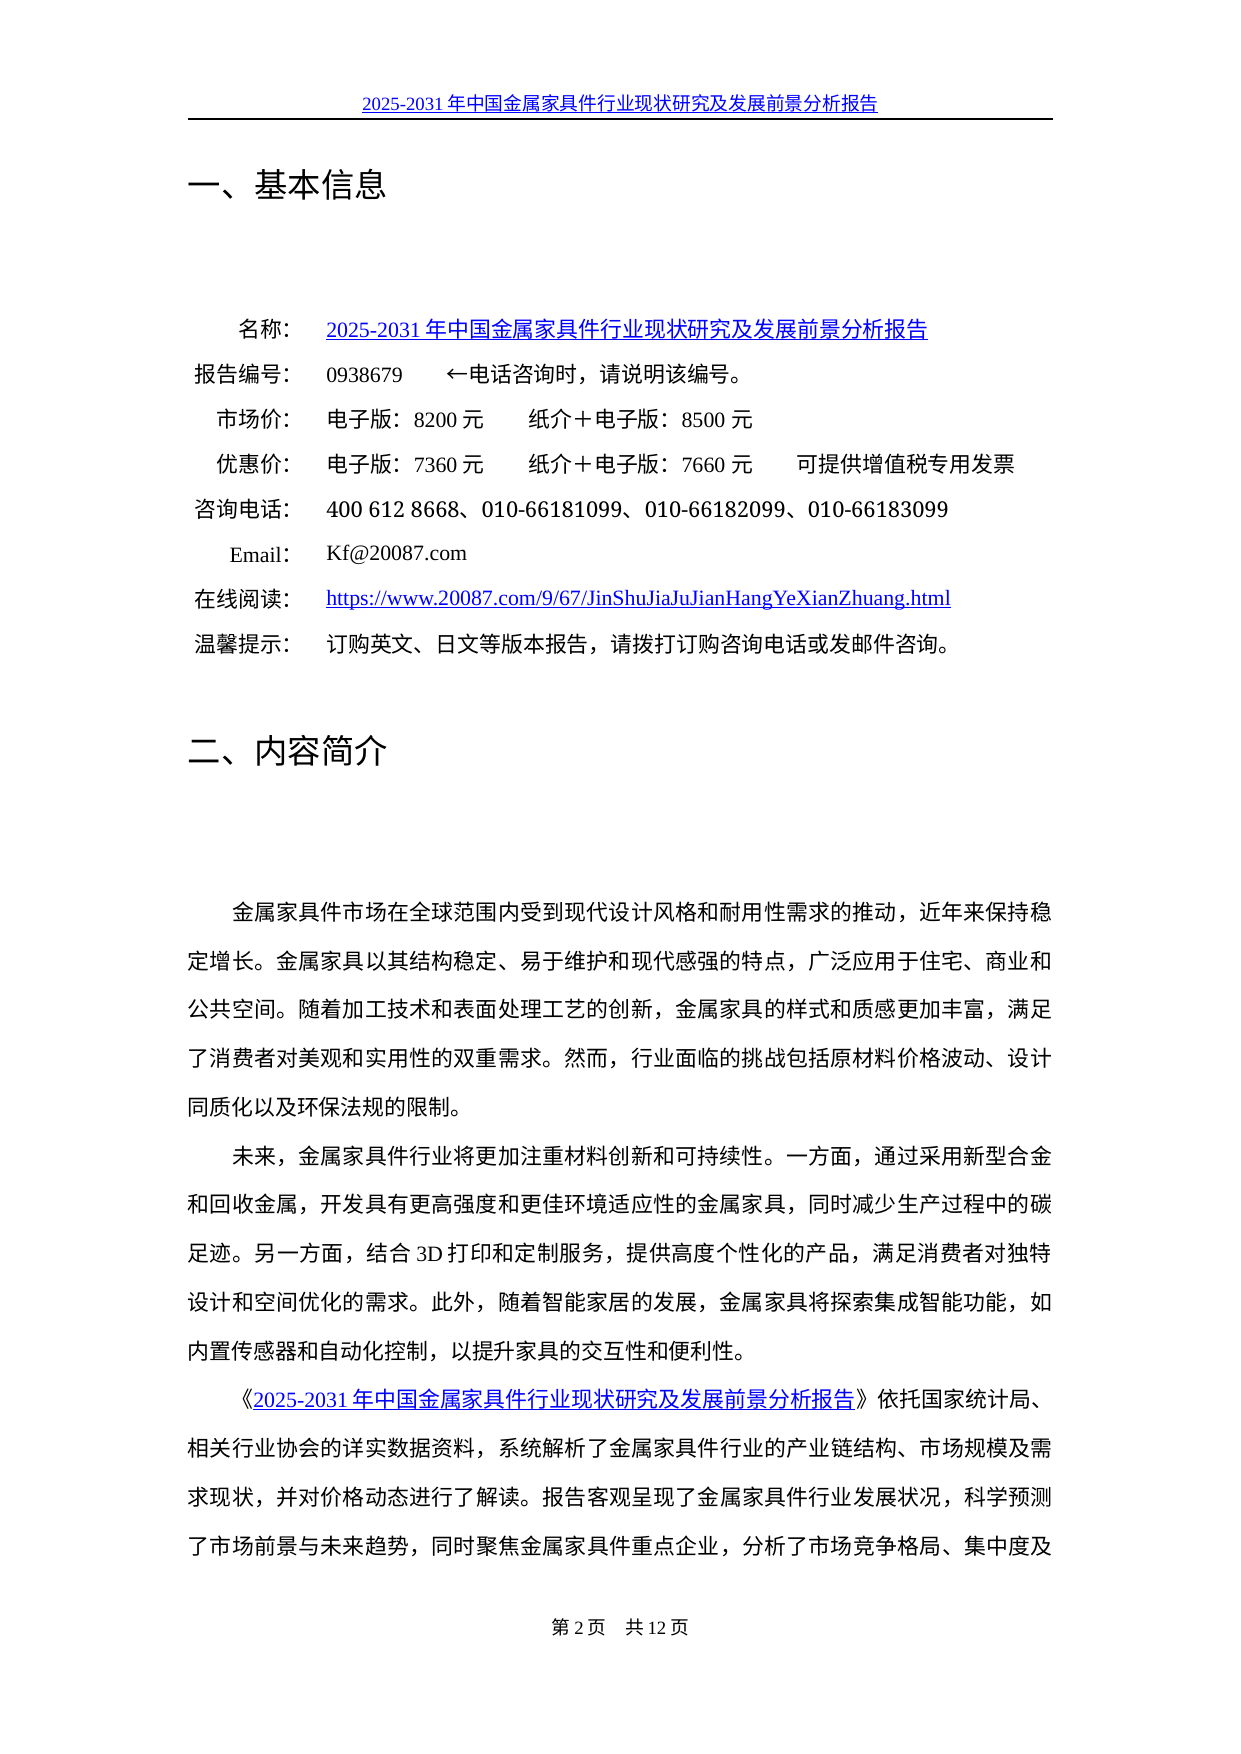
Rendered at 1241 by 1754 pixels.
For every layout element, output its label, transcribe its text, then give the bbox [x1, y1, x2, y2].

table_header 名称： [167, 312, 315, 357]
title 二、内容简介 [187, 717, 1053, 782]
table_cell 温馨提示： [167, 627, 315, 672]
table_cell Email： [167, 537, 315, 582]
table_header 2025-2031年中国金属家具件行业现状研究及发展前景分析报告 [315, 312, 1073, 357]
table_cell 电子版：7360 元 纸介＋电子版：7660 元 可提供增值税专用发票 [315, 447, 1073, 492]
table_cell 报告编号： [167, 357, 315, 402]
table_cell 咨询电话： [167, 492, 315, 537]
table_cell [315, 582, 1073, 627]
table_cell 0938679 ←电话咨询时，请说明该编号。 [315, 357, 1073, 402]
table_cell 电子版：8200 元 纸介＋电子版：8500 元 [315, 402, 1073, 447]
table_cell 400 612 8668、010-66181099、010-66182099、010-66183099 [315, 492, 1073, 537]
table_cell Kf@20087.com [315, 537, 1073, 582]
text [187, 894, 1053, 1561]
table_cell 市场价： [167, 402, 315, 447]
table_cell 优惠价： [167, 447, 315, 492]
table_cell 在线阅读： [167, 582, 315, 627]
table_cell 订购英文、日文等版本报告，请拨打订购咨询电话或发邮件咨询。 [315, 627, 1073, 672]
title 一、基本信息 [187, 150, 1053, 215]
